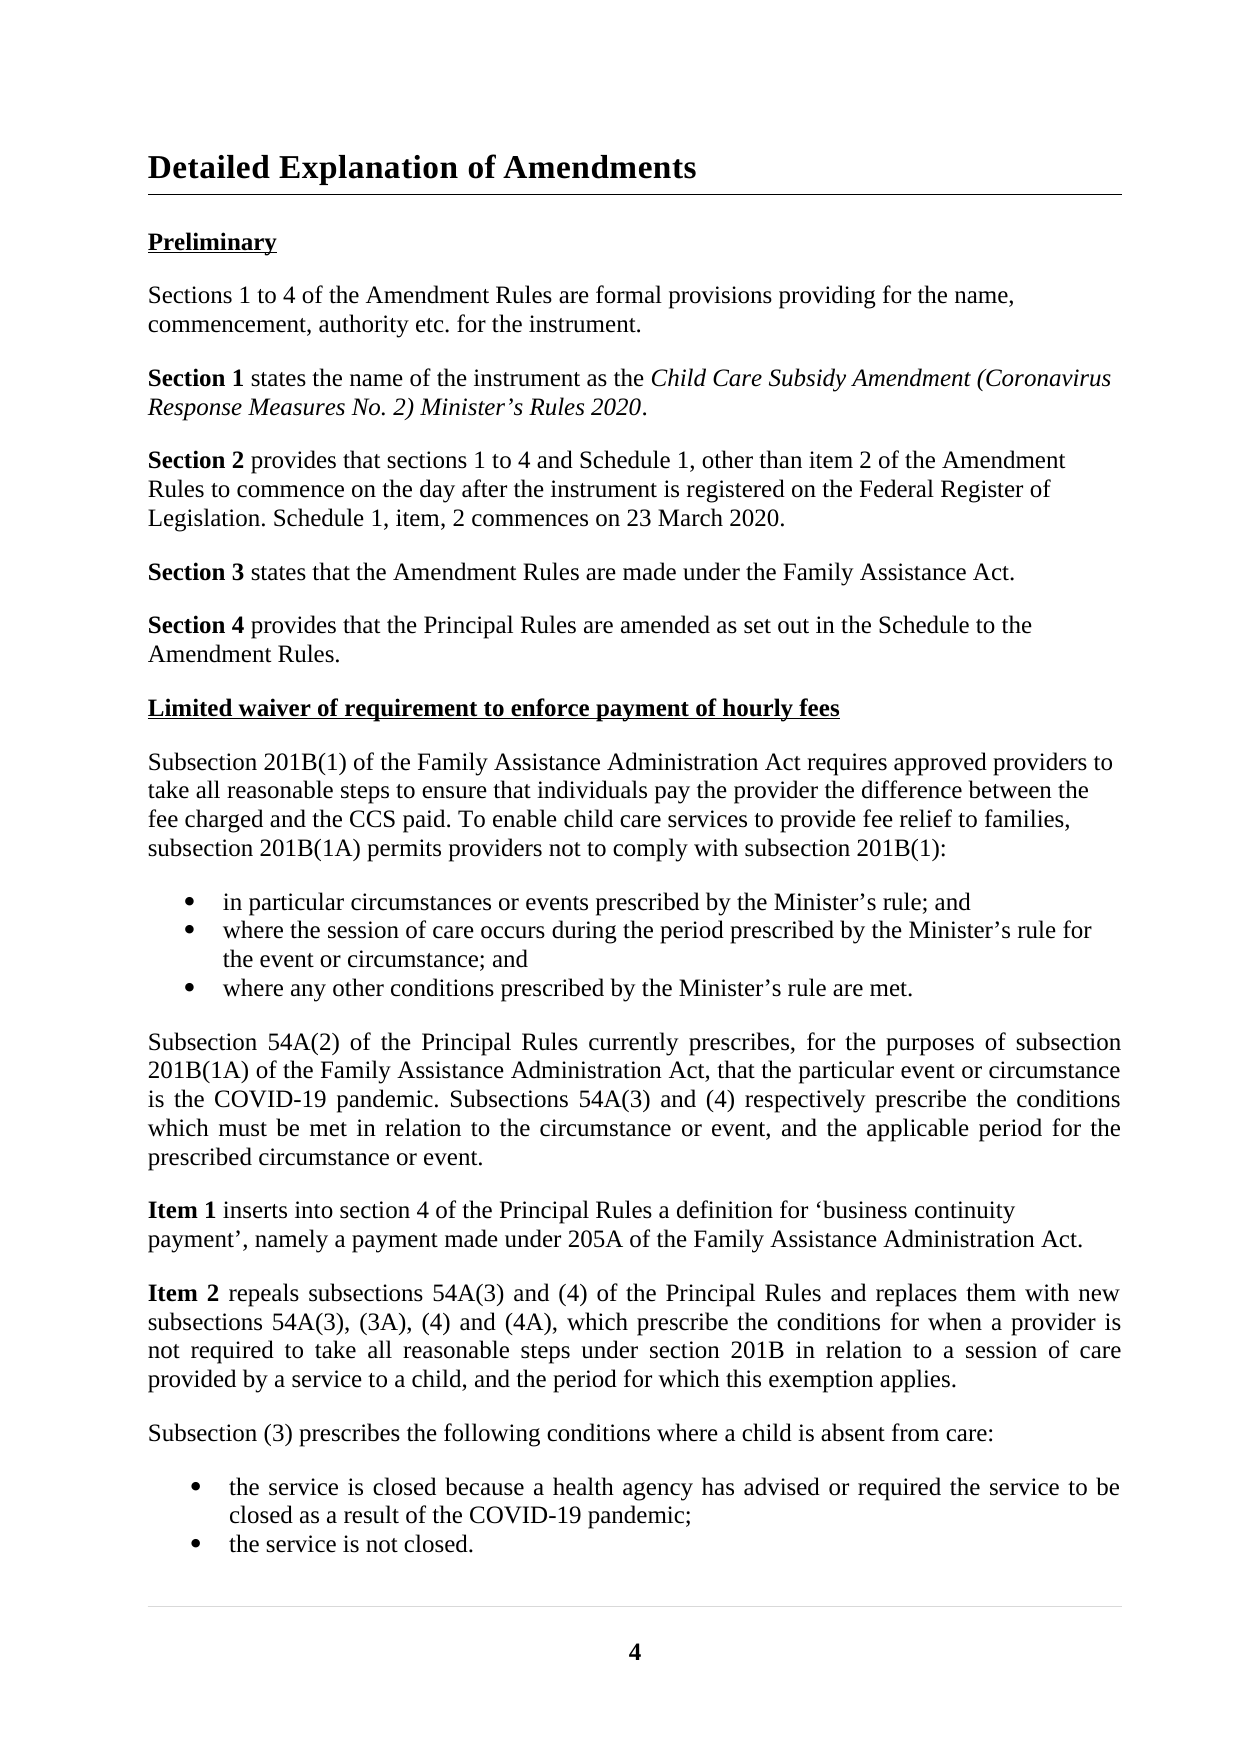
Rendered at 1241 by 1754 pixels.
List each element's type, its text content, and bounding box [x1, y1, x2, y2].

list the service is closed because a health agency has advised or required the service to be closed as a result of the COVID-19 pandemic; [191, 1472, 1122, 1529]
text Subsection (3) prescribes the following conditions where a child is absent from care: [148, 1418, 1122, 1447]
text Section 3 states that the Amendment Rules are made under the Family Assistance Act. [148, 557, 1122, 585]
title Detailed Explanation of Amendments [148, 148, 1122, 194]
text Item 1 inserts into section 4 of the Principal Rules a definition for ‘business continuity payment’, namely a payment made under 205A of the Family Assistance Administration Act. [148, 1195, 1122, 1253]
text Subsection 54A(2) of the Principal Rules currently prescribes, for the purposes of subsection 201B(1A) of the Family Assistance Administration Act, that the particular event or circumstance is the COVID-19 pandemic. Subsections 54A(3) and (4) respectively prescribe the conditions which must be met in relation to the circumstance or event, and the applicable period for the prescribed circumstance or event. [148, 1027, 1122, 1170]
text Subsection 201B(1) of the Family Assistance Administration Act requires approved providers to take all reasonable steps to ensure that individuals pay the provider the difference between the fee charged and the CCS paid. To enable child care services to provide fee relief to families, subsection 201B(1A) permits providers not to comply with subsection 201B(1): [148, 747, 1122, 862]
text Section 1 states the name of the instrument as the Child Care Subsidy Amendment (Coronavirus Response Measures No. 2) Minister’s Rules 2020. [148, 363, 1122, 420]
text Sections 1 to 4 of the Amendment Rules are formal provisions providing for the name, commencement, authority etc. for the instrument. [148, 280, 1122, 338]
text Section 2 provides that sections 1 to 4 and Schedule 1, other than item 2 of the Amendment Rules to commence on the day after the instrument is registered on the Federal Register of Legislation. Schedule 1, item, 2 commences on 23 March 2020. [148, 445, 1122, 532]
list where the session of care occurs during the period prescribed by the Minister’s rule for the event or circumstance; and [185, 915, 1122, 973]
text Preliminary [148, 227, 1122, 255]
list where any other conditions prescribed by the Minister’s rule are met. [185, 973, 1122, 1002]
text Limited waiver of requirement to enforce payment of hourly fees [148, 693, 1122, 722]
list the service is not closed. [191, 1529, 1122, 1558]
text Section 4 provides that the Principal Rules are amended as set out in the Schedule to the Amendment Rules. [148, 610, 1122, 668]
list in particular circumstances or events prescribed by the Minister’s rule; and [185, 887, 1122, 915]
text Item 2 repeals subsections 54A(3) and (4) of the Principal Rules and replaces them with new subsections 54A(3), (3A), (4) and (4A), which prescribe the conditions for when a provider is not required to take all reasonable steps under section 201B in relation to a session of care provided by a service to a child, and the period for which this exemption applies. [148, 1278, 1122, 1393]
